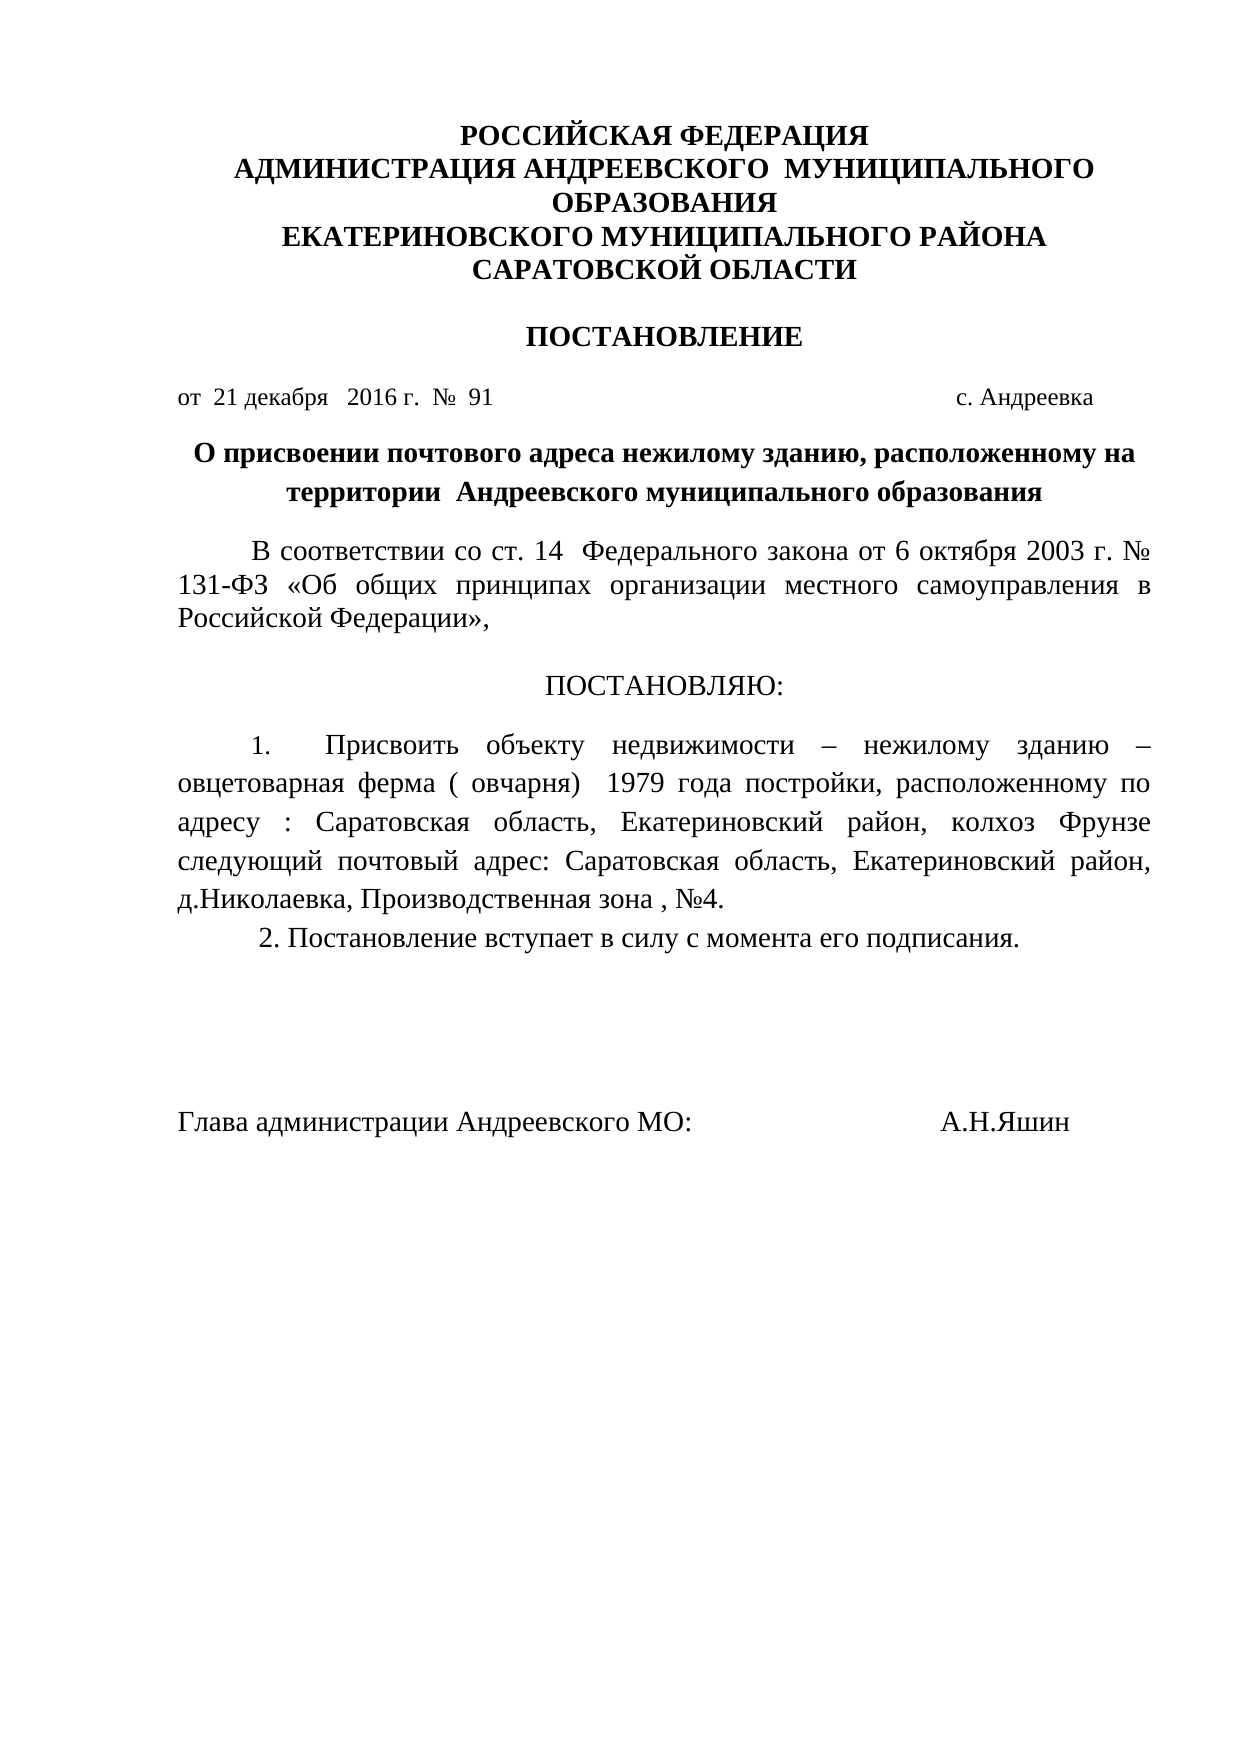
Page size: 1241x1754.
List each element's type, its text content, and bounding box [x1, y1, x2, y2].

text САРАТОВСКОЙ ОБЛАСТИ [177, 252, 1152, 286]
text ПОСТАНОВЛЯЮ: [177, 668, 1152, 701]
text О присвоении почтового адреса нежилому зданию, расположенному на территории Андреевского муниципального образования [177, 436, 1152, 508]
text ПОСТАНОВЛЕНИЕ [177, 319, 1152, 353]
text от 21 декабря 2016 г. № 91 с. Андреевка [177, 382, 1152, 410]
text Глава администрации Андреевского МО: А.Н.Яшин [177, 1104, 1152, 1138]
text ЕКАТЕРИНОВСКОГО МУНИЦИПАЛЬНОГО РАЙОНА [177, 219, 1152, 252]
text РОССИЙСКАЯ ФЕДЕРАЦИЯ [177, 118, 1152, 152]
list Присвоить объекту недвижимости – нежилому зданию – овцетоварная ферма ( овчарня) 1979 года постройки, расположенному по адресу : Саратовская область, Екатериновский район, колхоз Фрунзе следующий почтовый адрес: Саратовская область, Екатериновский район, д.Николаевка, Производственная зона , №4. [177, 727, 1152, 915]
text АДМИНИСТРАЦИЯ АНДРЕЕВСКОГО МУНИЦИПАЛЬНОГО ОБРАЗОВАНИЯ [177, 152, 1152, 219]
text В соответствии со ст. 14 Федерального закона от 6 октября . № 131-ФЗ «Об общих принципах организации местного самоуправления в Российской Федерации», [177, 533, 1152, 634]
list 2. Постановление вступает в силу с момента его подписания. [177, 920, 1152, 953]
